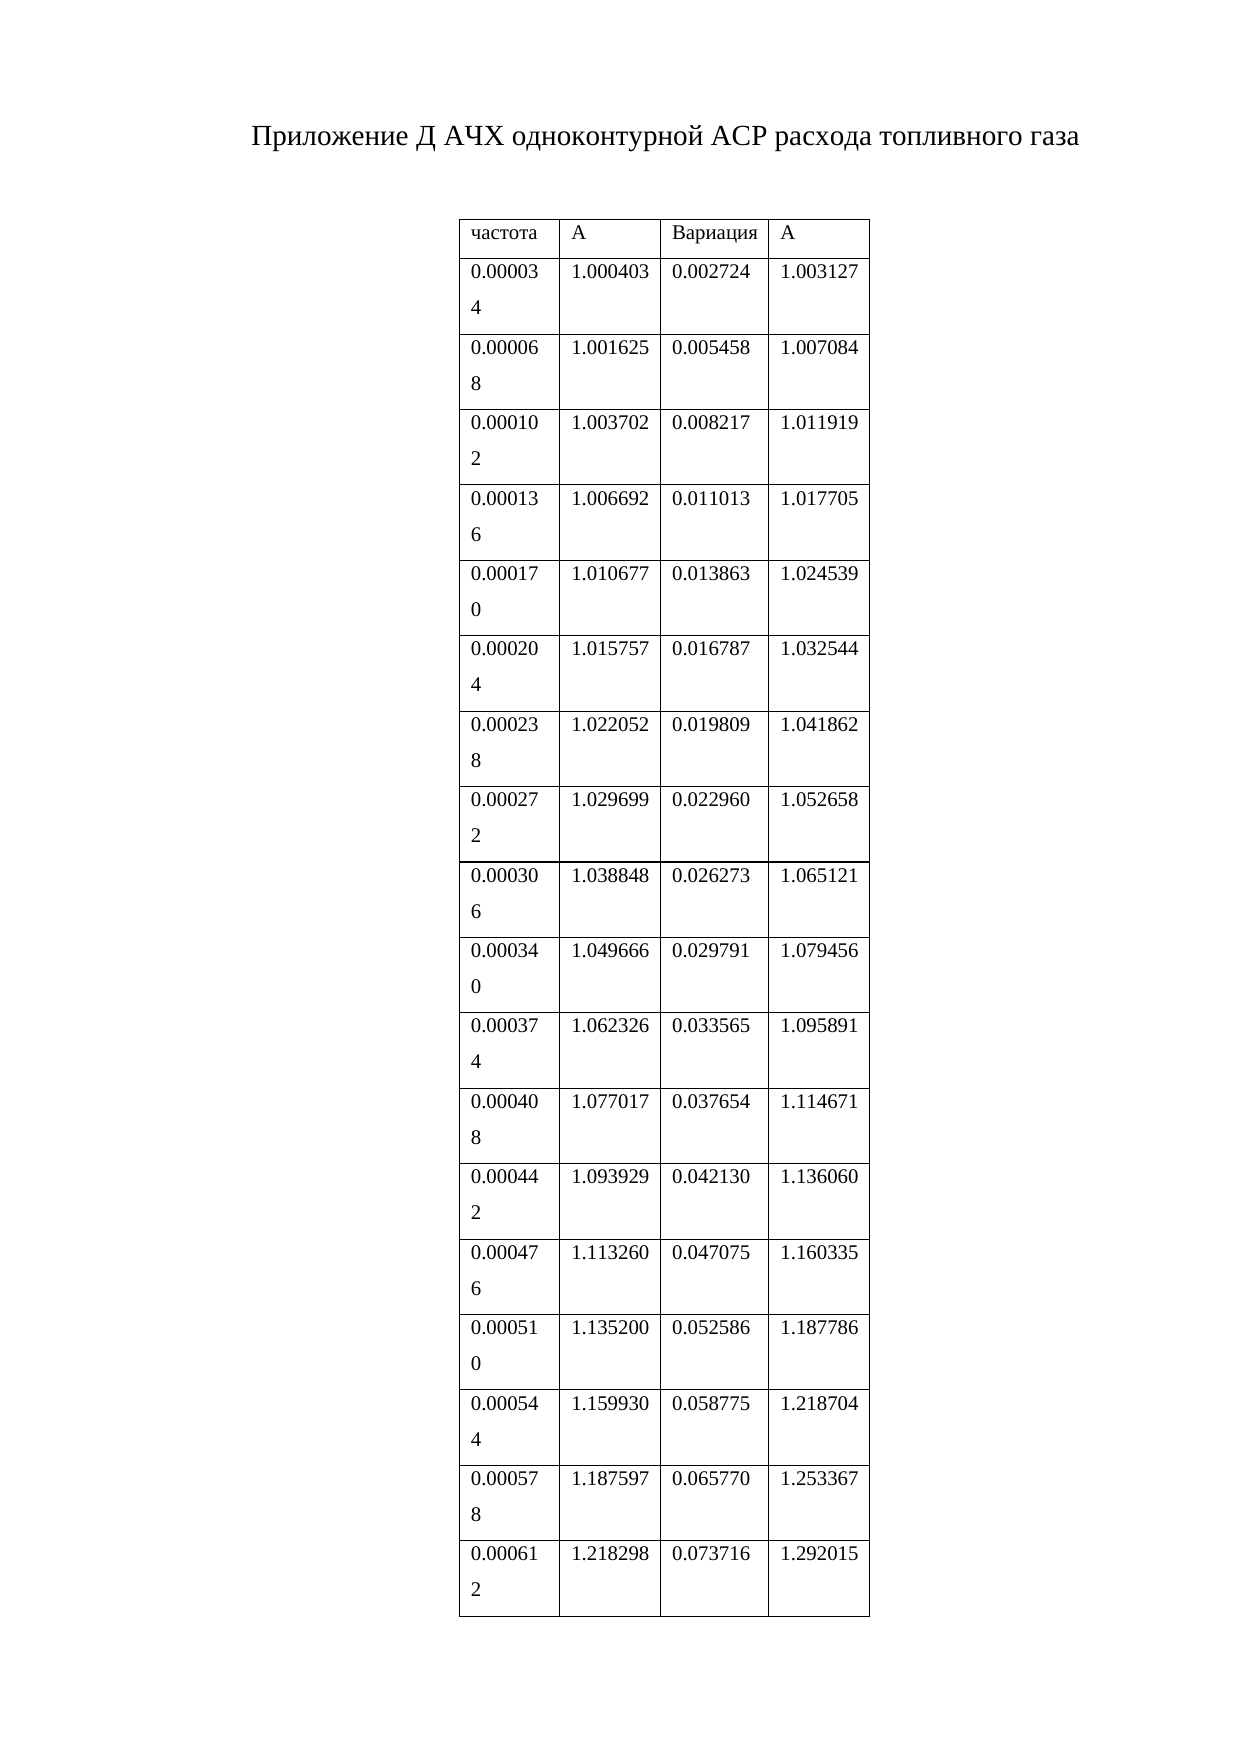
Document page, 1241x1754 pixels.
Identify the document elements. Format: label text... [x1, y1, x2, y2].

table_cell 0.013863 [661, 561, 768, 635]
table_cell 1.000403 [560, 259, 660, 333]
table_cell 0.000068 [460, 335, 559, 409]
table_cell 1.114671 [769, 1089, 869, 1163]
table_cell 1.029699 [560, 787, 660, 861]
table_cell 1.011919 [769, 410, 869, 484]
table_cell 0.000612 [460, 1541, 559, 1616]
table_cell 1.038848 [560, 863, 660, 937]
table_cell 1.077017 [560, 1089, 660, 1163]
table_cell 0.005458 [661, 335, 768, 409]
table_cell 0.000102 [460, 410, 559, 484]
table_cell 0.065770 [661, 1466, 768, 1540]
table_cell 0.000442 [460, 1164, 559, 1238]
table_cell 0.000238 [460, 712, 559, 786]
table_cell 1.041862 [769, 712, 869, 786]
table_cell 0.033565 [661, 1013, 768, 1088]
table_cell 0.029791 [661, 938, 768, 1012]
table_header частота [460, 220, 559, 258]
table_cell 1.113260 [560, 1240, 660, 1314]
table_cell 0.000136 [460, 485, 559, 560]
table_cell 0.047075 [661, 1240, 768, 1314]
table_cell 1.003127 [769, 259, 869, 333]
table_cell 1.187786 [769, 1315, 869, 1389]
table_cell 1.095891 [769, 1013, 869, 1088]
table_cell 1.001625 [560, 335, 660, 409]
table_cell 0.073716 [661, 1541, 768, 1616]
table_cell 1.052658 [769, 787, 869, 861]
table_cell 1.253367 [769, 1466, 869, 1540]
table_cell 1.159930 [560, 1390, 660, 1465]
table_cell 1.135200 [560, 1315, 660, 1389]
table_cell 0.000510 [460, 1315, 559, 1389]
table_cell 1.003702 [560, 410, 660, 484]
table_cell 0.000272 [460, 787, 559, 861]
table_cell 1.093929 [560, 1164, 660, 1238]
table_cell 1.024539 [769, 561, 869, 635]
table_cell 1.017705 [769, 485, 869, 560]
table_cell 0.000408 [460, 1089, 559, 1163]
table_cell 0.002724 [661, 259, 768, 333]
table_cell 1.187597 [560, 1466, 660, 1540]
table_cell 1.136060 [769, 1164, 869, 1238]
table_cell 0.000374 [460, 1013, 559, 1088]
table_cell 0.037654 [661, 1089, 768, 1163]
table_header A [769, 220, 869, 258]
table_cell 1.007084 [769, 335, 869, 409]
table_cell 1.015757 [560, 636, 660, 711]
table_cell 0.000170 [460, 561, 559, 635]
table_cell 0.008217 [661, 410, 768, 484]
table_cell 0.000306 [460, 863, 559, 937]
table_cell 0.019809 [661, 712, 768, 786]
table_cell 1.049666 [560, 938, 660, 1012]
table_cell 0.011013 [661, 485, 768, 560]
table_cell 1.010677 [560, 561, 660, 635]
table_cell 0.000476 [460, 1240, 559, 1314]
table_cell 1.292015 [769, 1541, 869, 1616]
table_cell 1.160335 [769, 1240, 869, 1314]
table_header A [560, 220, 660, 258]
table_cell 1.006692 [560, 485, 660, 560]
table_cell 0.052586 [661, 1315, 768, 1389]
table_cell 1.079456 [769, 938, 869, 1012]
table_cell 1.032544 [769, 636, 869, 711]
table_cell 0.016787 [661, 636, 768, 711]
table_cell 1.065121 [769, 863, 869, 937]
table_cell 0.042130 [661, 1164, 768, 1238]
table_cell 0.000340 [460, 938, 559, 1012]
table_cell 1.218704 [769, 1390, 869, 1465]
table_cell 0.000034 [460, 259, 559, 333]
table_cell 1.218298 [560, 1541, 660, 1616]
table_cell 0.058775 [661, 1390, 768, 1465]
table_cell 0.000578 [460, 1466, 559, 1540]
table_cell 0.022960 [661, 787, 768, 861]
table_cell 1.062326 [560, 1013, 660, 1088]
table_cell 0.000544 [460, 1390, 559, 1465]
table_cell 0.000204 [460, 636, 559, 711]
table_header Вариация [661, 220, 768, 258]
text Приложение Д АЧХ одноконтурной АСР расхода топливного газа [177, 118, 1152, 152]
table_cell 0.026273 [661, 863, 768, 937]
table_cell 1.022052 [560, 712, 660, 786]
